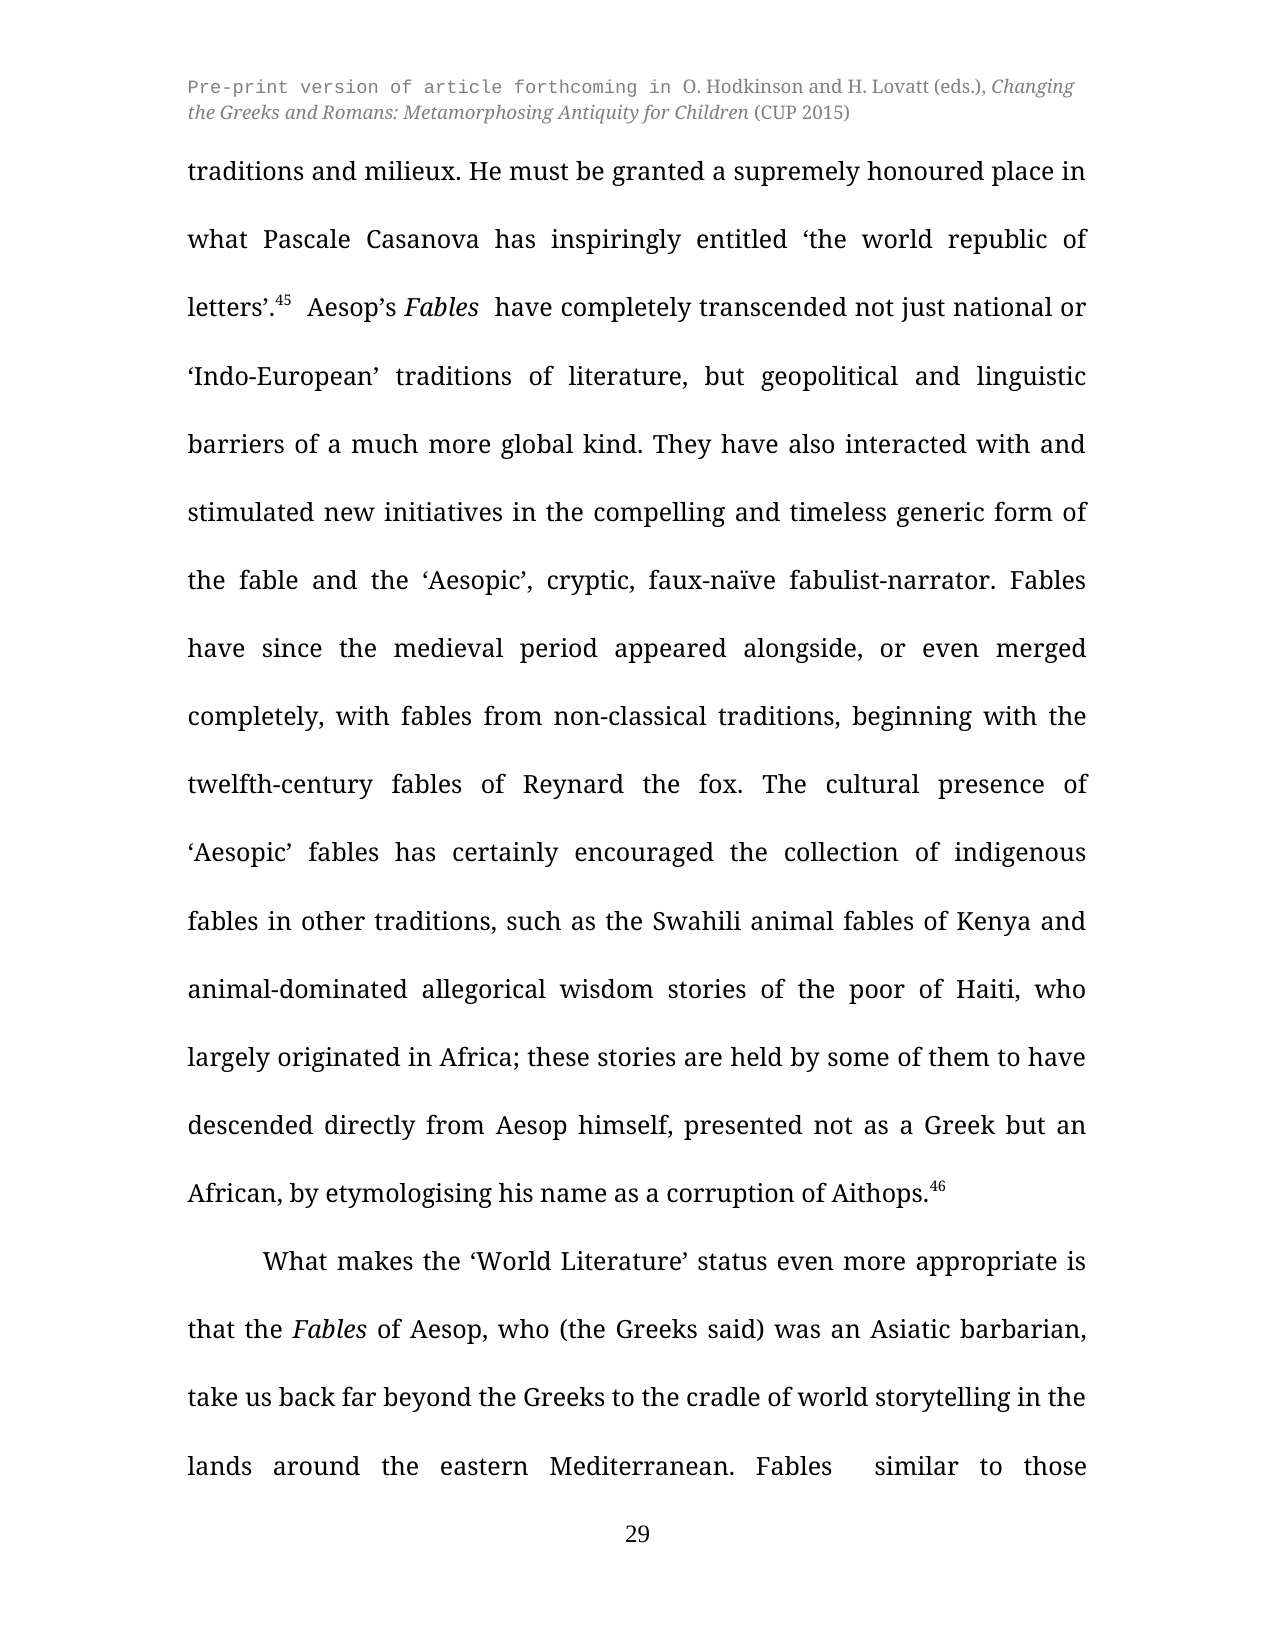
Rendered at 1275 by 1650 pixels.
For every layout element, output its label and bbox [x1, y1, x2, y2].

text [187, 1244, 1087, 1482]
text [187, 154, 1087, 1210]
